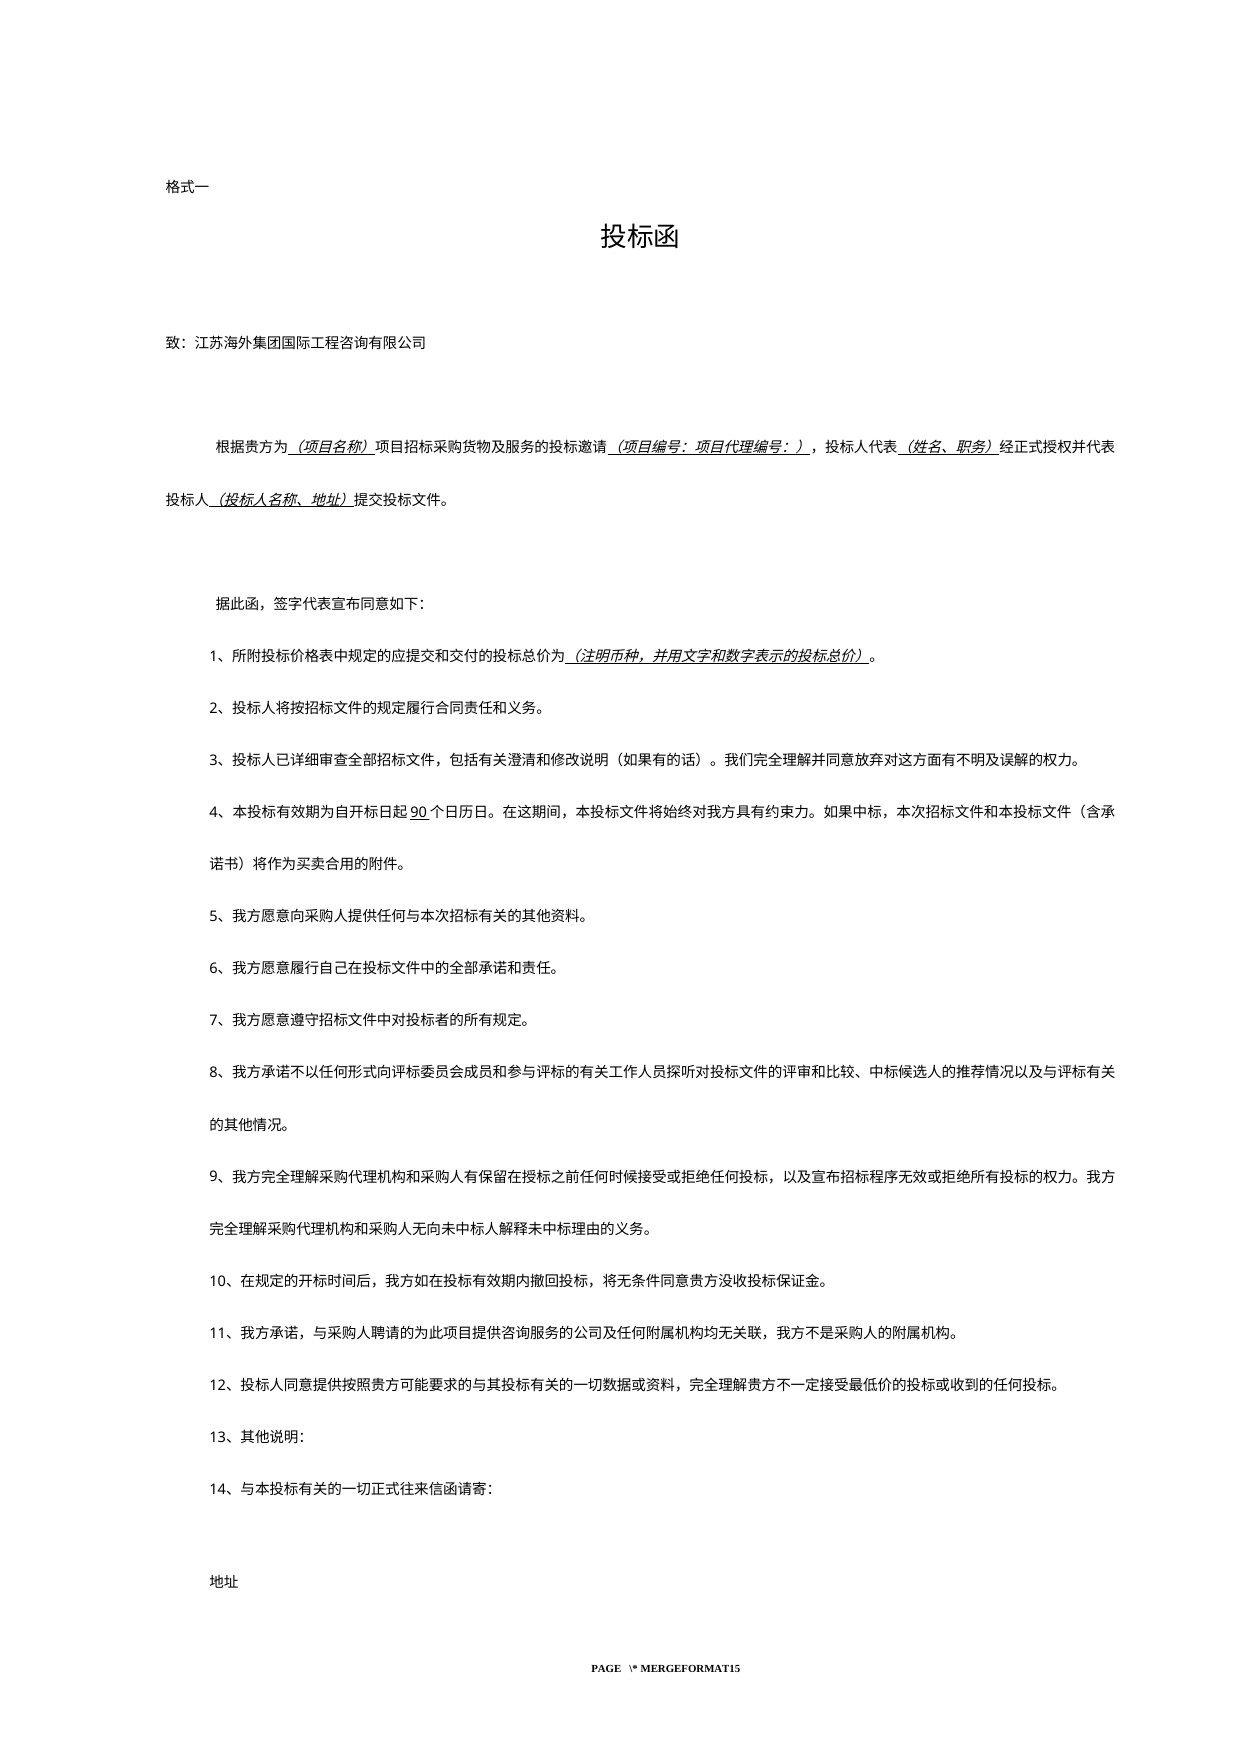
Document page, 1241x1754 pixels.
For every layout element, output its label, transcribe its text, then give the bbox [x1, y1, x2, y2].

text 4、本投标有效期为自开标日起90个日历日。在这期间，本投标文件将始终对我方具有约束力。如果中标，本次招标文件和本投标文件（含承诺书）将作为买卖合用的附件。 [209, 773, 1115, 877]
text 9、我方完全理解采购代理机构和采购人有保留在授标之前任何时候接受或拒绝任何投标，以及宣布招标程序无效或拒绝所有投标的权力。我方完全理解采购代理机构和采购人无向未中标人解释未中标理由的义务。 [209, 1137, 1115, 1241]
text 格式一 [165, 148, 1115, 200]
text 致：江苏海外集团国际工程咨询有限公司 [165, 304, 1115, 356]
text 据此函，签字代表宣布同意如下： [165, 564, 1115, 616]
text 3、投标人已详细审查全部招标文件，包括有关澄清和修改说明（如果有的话）。我们完全理解并同意放弃对这方面有不明及误解的权力。 [209, 721, 1115, 773]
text 6、我方愿意履行自己在投标文件中的全部承诺和责任。 [209, 929, 1115, 981]
text 地址 [209, 1548, 1115, 1593]
text 7、我方愿意遵守招标文件中对投标者的所有规定。 [209, 981, 1115, 1033]
text 2、投标人将按招标文件的规定履行合同责任和义务。 [209, 668, 1115, 721]
text 13、其他说明： [209, 1398, 1115, 1450]
text 12、投标人同意提供按照贵方可能要求的与其投标有关的一切数据或资料，完全理解贵方不一定接受最低价的投标或收到的任何投标。 [209, 1346, 1115, 1398]
text 11、我方承诺，与采购人聘请的为此项目提供咨询服务的公司及任何附属机构均无关联，我方不是采购人的附属机构。 [209, 1293, 1115, 1346]
text 14、与本投标有关的一切正式往来信函请寄： [209, 1450, 1115, 1502]
text 1、所附投标价格表中规定的应提交和交付的投标总价为（注明币种，并用文字和数字表示的投标总价）。 [209, 616, 1115, 668]
text 5、我方愿意向采购人提供任何与本次招标有关的其他资料。 [209, 877, 1115, 929]
text 10、在规定的开标时间后，我方如在投标有效期内撤回投标，将无条件同意贵方没收投标保证金。 [209, 1241, 1115, 1293]
text 投标函 [165, 200, 1115, 252]
text 根据贵方为（项目名称）项目招标采购货物及服务的投标邀请（项目编号：项目代理编号：），投标人代表（姓名、职务）经正式授权并代表投标人（投标人名称、地址）提交投标文件。 [165, 408, 1115, 512]
text 8、我方承诺不以任何形式向评标委员会成员和参与评标的有关工作人员探听对投标文件的评审和比较、中标候选人的推荐情况以及与评标有关的其他情况。 [209, 1033, 1115, 1137]
